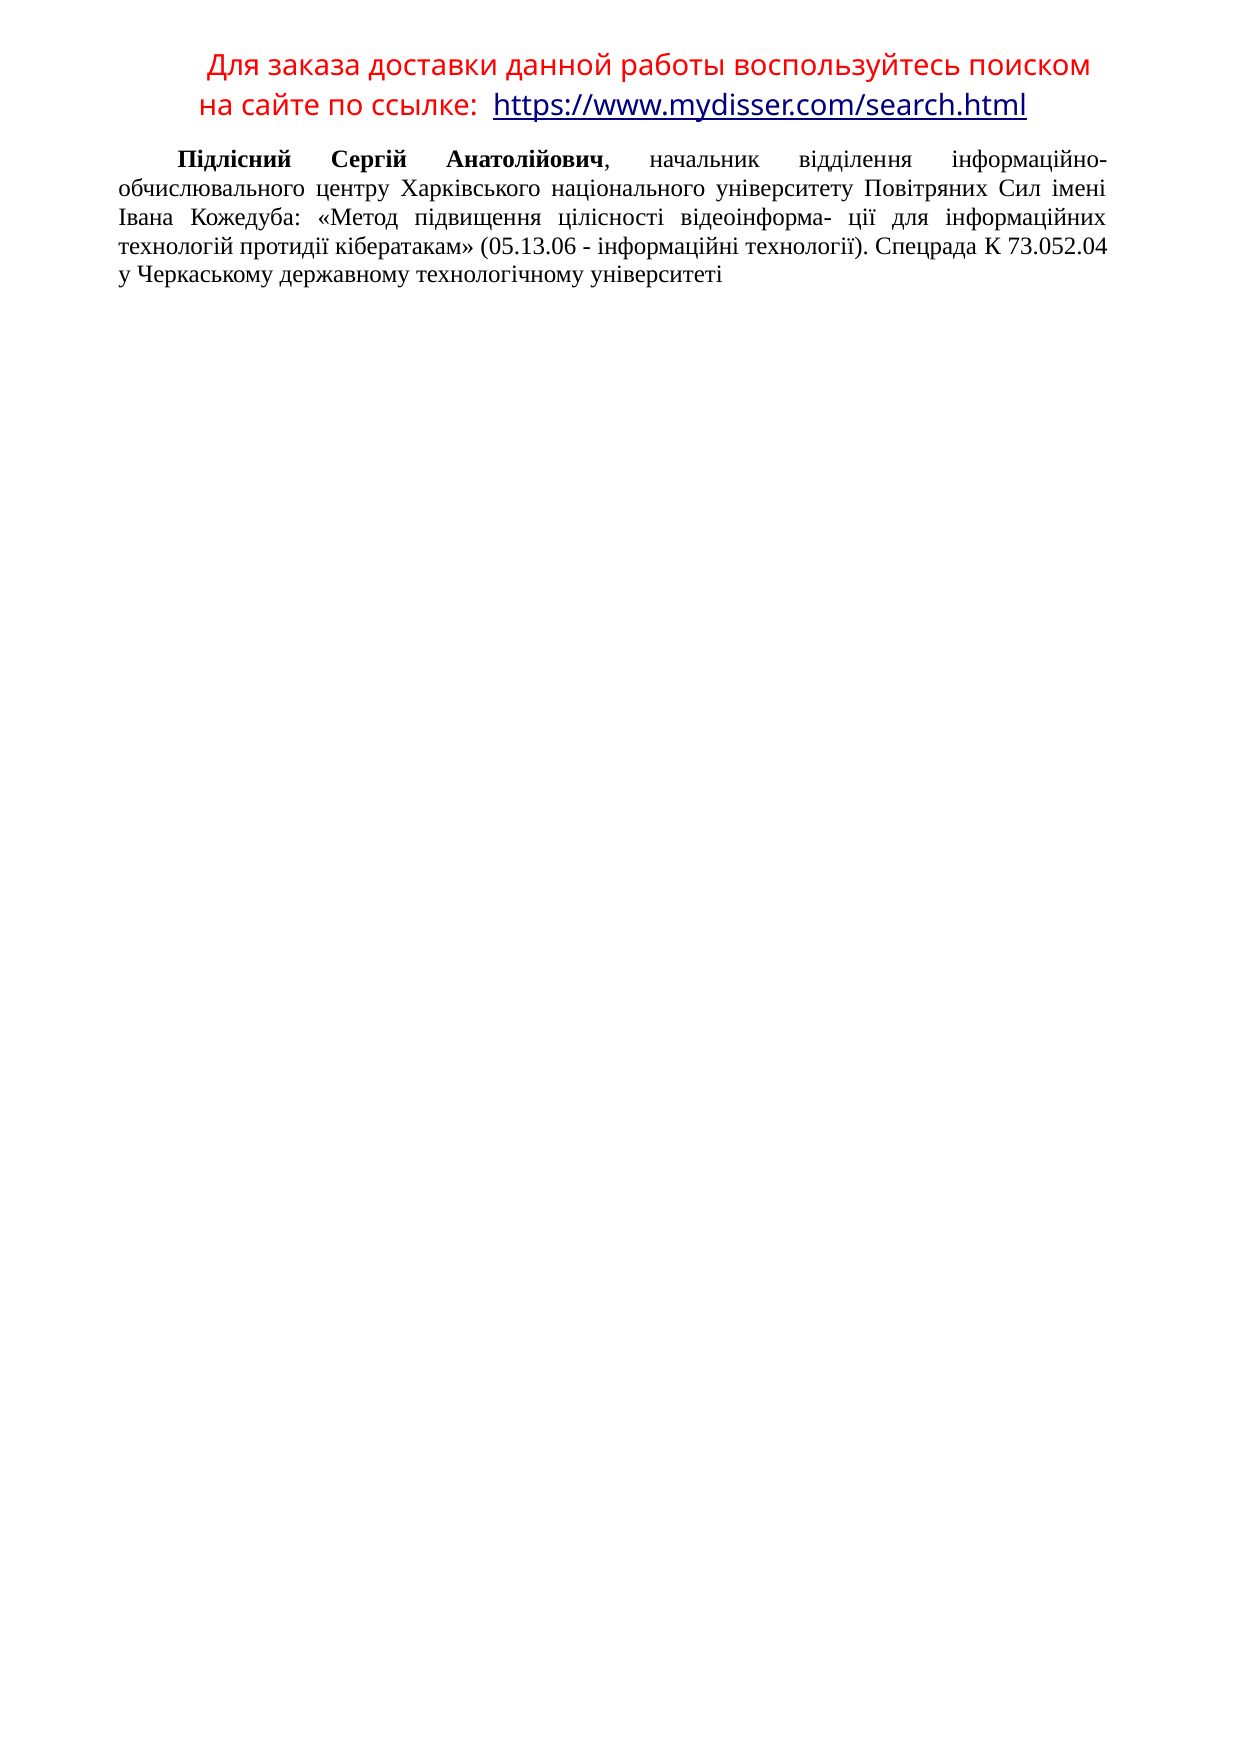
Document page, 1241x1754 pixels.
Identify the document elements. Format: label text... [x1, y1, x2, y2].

text Підлісний Сергій Анатолійович, начальник відділення інформаційно-обчислювального центру Харківського національного університету Повітряних Сил імені Івана Кожедуба: «Метод підвищення цілісності відеоінформа- ції для інформаційних технологій протидії кібератакам» (05.13.06 - інформаційні технології). Спецрада К 73.052.04 у Черкаському державному технологічному університеті [118, 144, 1107, 288]
